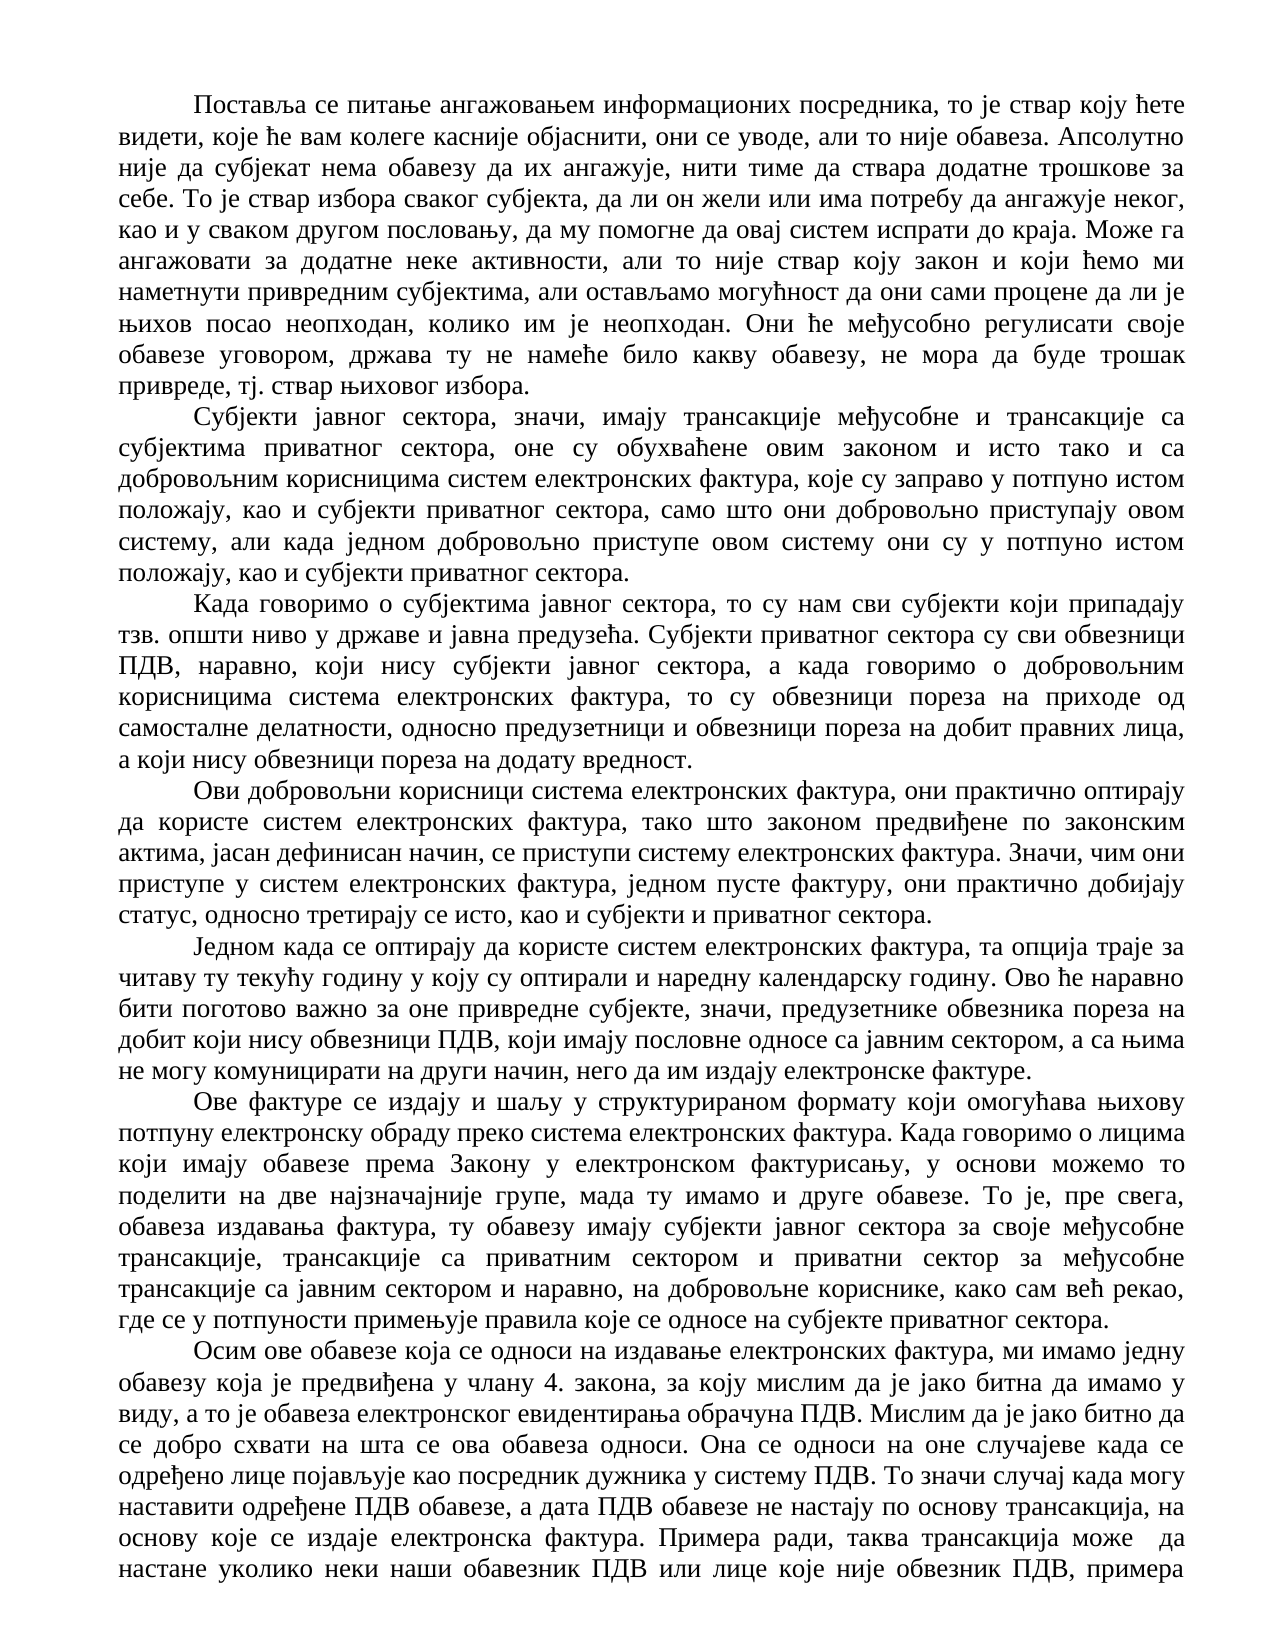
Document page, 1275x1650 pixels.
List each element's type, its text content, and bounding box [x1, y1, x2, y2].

text Једном када се оптирају да користе систем електронских фактура, та опција траје за читаву ту текућу годину у коју су оптирали и наредну календарску годину. Ово ће наравно бити поготово важно за оне привредне субјекте, значи, предузетнике обвезника пореза на добит који нису обвезници ПДВ, који имају пословне односе са јавним сектором, а са њима не могу комуницирати на други начин, него да им издају електронске фактуре. [118, 929, 1186, 1085]
text Субјекти јавног сектора, значи, имају трансакције међусобне и трансакције са субјектима приватног сектора, оне су обухваћене овим законом и исто тако и са добровољним корисницима систем електронских фактура, које су заправо у потпуно истом положају, као и субјекти приватног сектора, само што они добровољно приступају овом систему, али када једном добровољно приступе овом систему они су у потпуно истом положају, као и субјекти приватног сектора. [118, 400, 1186, 587]
text Када говоримо о субјектима јавног сектора, то су нам сви субјекти који припадају тзв. општи ниво у државе и јавна предузећа. Субјекти приватног сектора су сви обвезници ПДВ, наравно, који нису субјекти јавног сектора, а када говоримо о добровољним корисницима система електронских фактура, то су обвезници пореза на приходе од самосталне делатности, односно предузетници и обвезници пореза на добит правних лица, а који нису обвезници пореза на додату вредност. [118, 587, 1186, 774]
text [118, 1334, 1186, 1584]
text Поставља се питање ангажовањем информационих посредника, то је ствар коју ћете видети, које ће вам колеге касније објаснити, они се уводе, али то није обавеза. Апсолутно није да субјекат нема обавезу да их ангажује, нити тиме да ствара додатне трошкове за себе. То је ствар избора сваког субјекта, да ли он жели или има потребу да ангажује неког, као и у сваком другом пословању, да му помогне да овај систем испрати до краја. Може га ангажовати за додатне неке активности, али то није ствар коју закон и који ћемо ми наметнути привредним субјектима, али остављамо могућност да они сами процене да ли је њихов посао неопходан, колико им је неопходан. Они ће међусобно регулисати своје обавезе уговором, држава ту не намеће било какву обавезу, не мора да буде трошак привреде, тј. ствар њиховог избора. [118, 89, 1186, 400]
text Ове фактуре се издају и шаљу у структурираном формату који омогућава њихову потпуну електронску обраду преко система електронских фактура. Када говоримо о лицима који имају обавезе према Закону у електронском фактурисању, у основи можемо то поделити на две најзначајније групе, мада ту имамо и друге обавезе. То је, пре свега, обавеза издавања фактура, ту обавезу имају субјекти јавног сектора за своје међусобне трансакције, трансакције са приватним сектором и приватни сектор за међусобне трансакције са јавним сектором и наравно, на добровољне кориснике, како сам већ рекао, где се у потпуности примењује правила које се односе на субјекте приватног сектора. [118, 1085, 1186, 1334]
text Ови добровољни корисници система електронских фактура, они практично оптирају да користе систем електронских фактура, тако што законом предвиђене по законским актима, јасан дефинисан начин, се приступи систему електронских фактура. Значи, чим они приступе у систем електронских фактура, једном пусте фактуру, они практично добијају статус, односно третирају се исто, као и субјекти и приватног сектора. [118, 774, 1186, 929]
